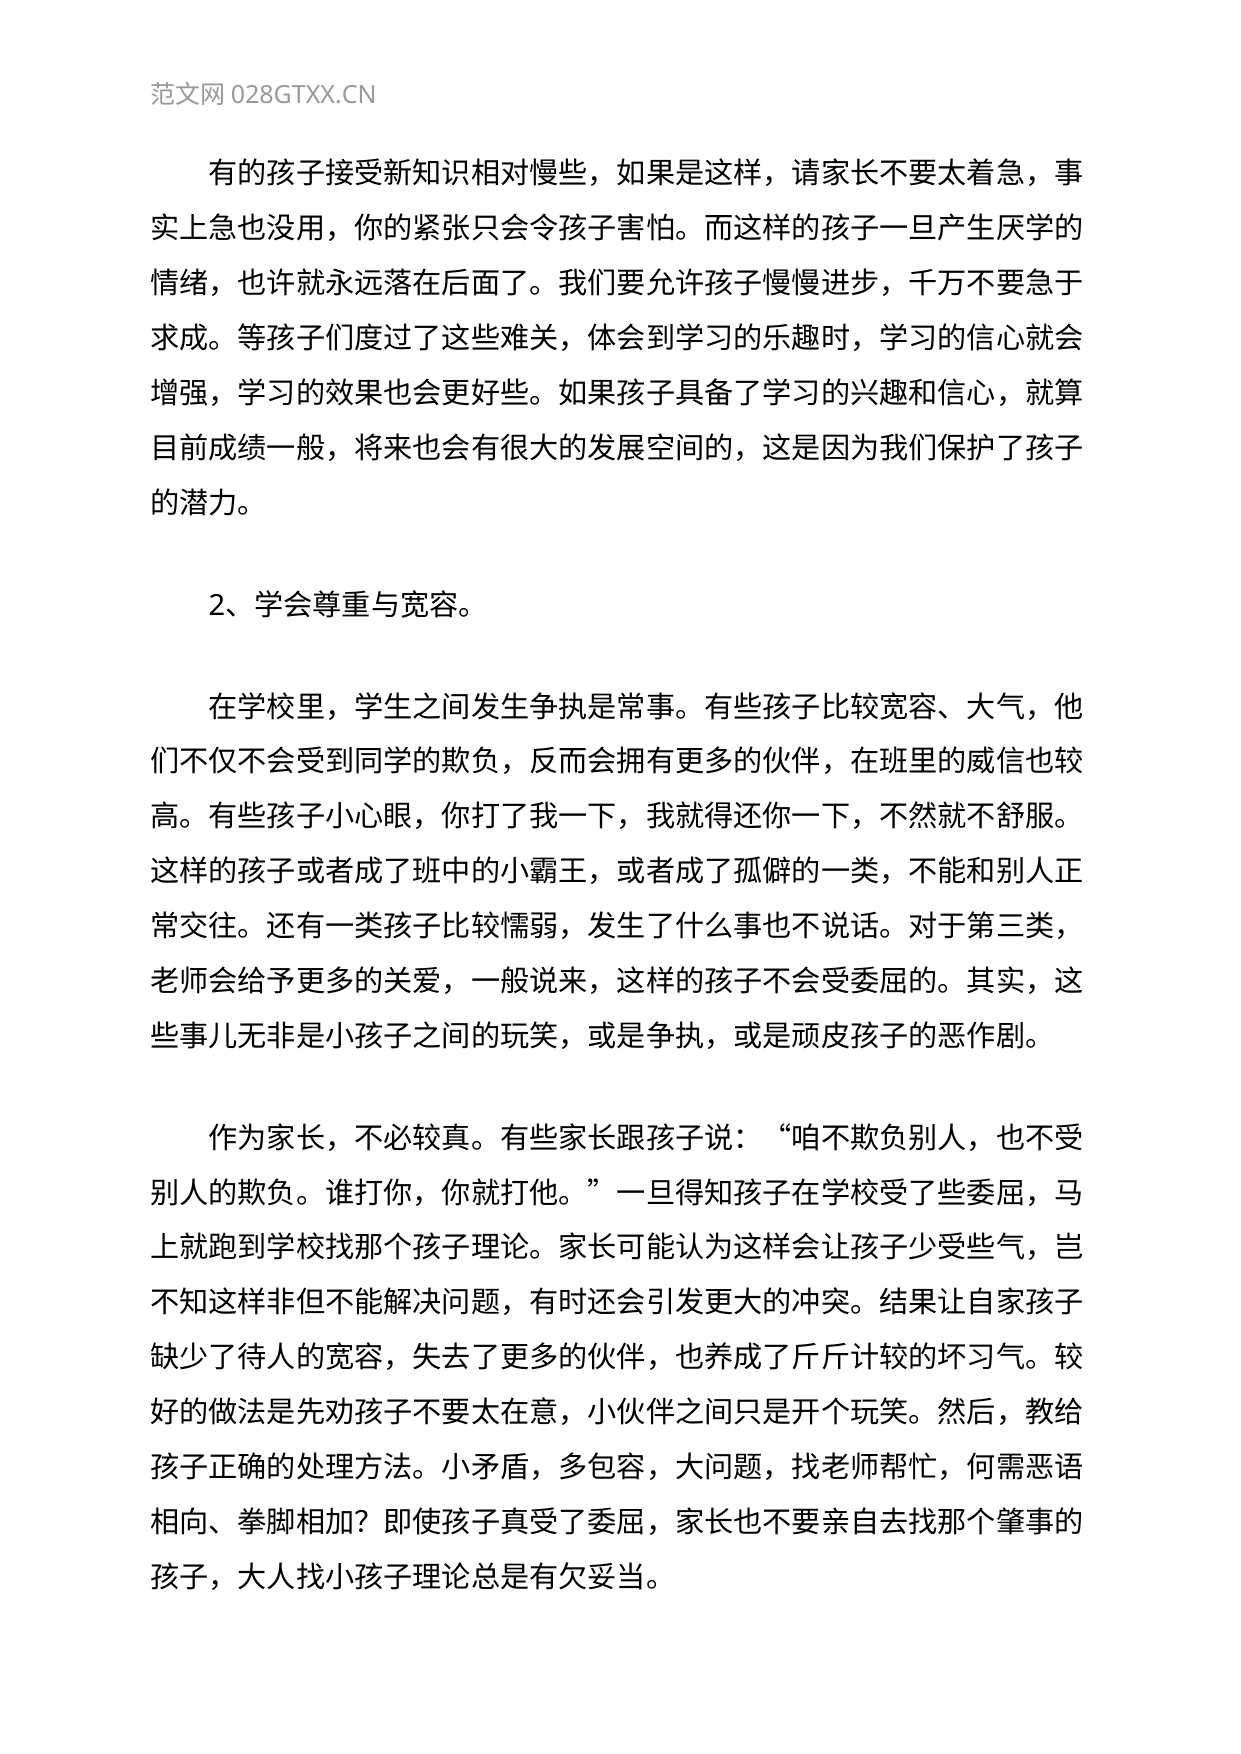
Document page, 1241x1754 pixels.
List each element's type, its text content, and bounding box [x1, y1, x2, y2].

text 2、学会尊重与宽容。 [150, 581, 1090, 623]
text 作为家长，不必较真。有些家长跟孩子说：“咱不欺负别人，也不受别人的欺负。谁打你，你就打他。”一旦得知孩子在学校受了些委屈，马上就跑到学校找那个孩子理论。家长可能认为这样会让孩子少受些气，岂不知这样非但不能解决问题，有时还会引发更大的冲突。结果让自家孩子缺少了待人的宽容，失去了更多的伙伴，也养成了斤斤计较的坏习气。较好的做法是先劝孩子不要太在意，小伙伴之间只是开个玩笑。然后，教给孩子正确的处理方法。小矛盾，多包容，大问题，找老师帮忙，何需恶语相向、拳脚相加？即使孩子真受了委屈，家长也不要亲自去找那个肇事的孩子，大人找小孩子理论总是有欠妥当。 [150, 1114, 1090, 1596]
text 有的孩子接受新知识相对慢些，如果是这样，请家长不要太着急，事实上急也没用，你的紧张只会令孩子害怕。而这样的孩子一旦产生厌学的情绪，也许就永远落在后面了。我们要允许孩子慢慢进步，千万不要急于求成。等孩子们度过了这些难关，体会到学习的乐趣时，学习的信心就会增强，学习的效果也会更好些。如果孩子具备了学习的兴趣和信心，就算目前成绩一般，将来也会有很大的发展空间的，这是因为我们保护了孩子的潜力。 [150, 150, 1090, 522]
text 在学校里，学生之间发生争执是常事。有些孩子比较宽容、大气，他们不仅不会受到同学的欺负，反而会拥有更多的伙伴，在班里的威信也较高。有些孩子小心眼，你打了我一下，我就得还你一下，不然就不舒服。这样的孩子或者成了班中的小霸王，或者成了孤僻的一类，不能和别人正常交往。还有一类孩子比较懦弱，发生了什么事也不说话。对于第三类，老师会给予更多的关爱，一般说来，这样的孩子不会受委屈的。其实，这些事儿无非是小孩子之间的玩笑，或是争执，或是顽皮孩子的恶作剧。 [150, 683, 1090, 1055]
